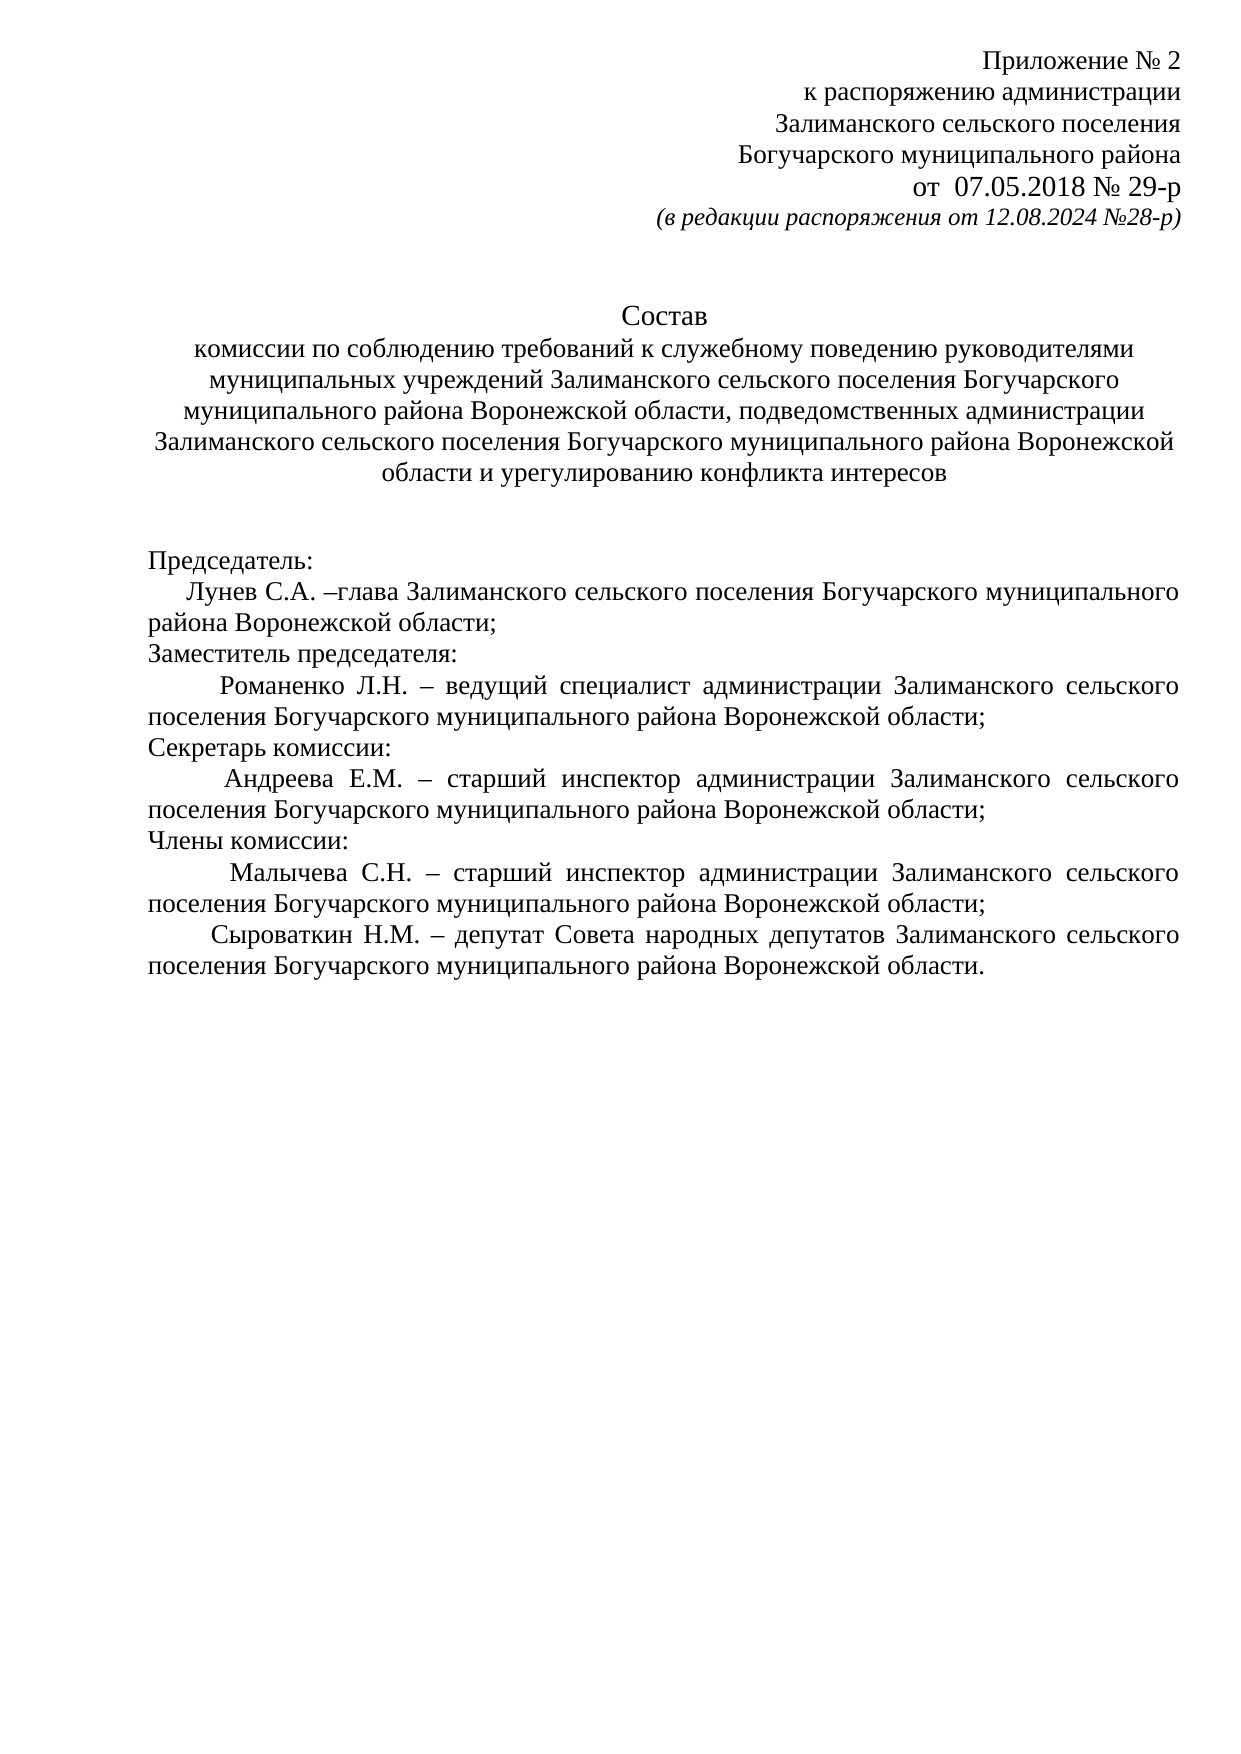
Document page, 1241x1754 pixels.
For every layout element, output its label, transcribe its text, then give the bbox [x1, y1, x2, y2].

text Члены комиссии: [148, 824, 1181, 856]
text Состав [148, 298, 1181, 332]
text Приложение № 2 [148, 44, 1181, 76]
text от 07.05.2018 № 29-р [148, 169, 1181, 202]
text Заместитель председателя: [148, 638, 1181, 669]
text комиссии по соблюдению требований к служебному поведению руководителями муниципальных учреждений Залиманского сельского поселения Богучарского муниципального района Воронежской области, подведомственных администрации Залиманского сельского поселения Богучарского муниципального района Воронежской области и урегулированию конфликта интересов [148, 332, 1181, 488]
text Секретарь комиссии: [148, 731, 1181, 762]
text Романенко Л.Н. – ведущий специалист администрации Залиманского сельского поселения Богучарского муниципального района Воронежской области; [148, 669, 1181, 731]
text Сыроваткин Н.М. – депутат Совета народных депутатов Залиманского сельского поселения Богучарского муниципального района Воронежской области. [148, 918, 1181, 980]
text Залиманского сельского поселения [148, 107, 1181, 138]
text к распоряжению администрации [148, 76, 1181, 107]
text Андреева Е.М. – старший инспектор администрации Залиманского сельского поселения Богучарского муниципального района Воронежской области; [148, 762, 1181, 824]
text Богучарского муниципального района [148, 138, 1181, 169]
text Лунев С.А. –глава Залиманского сельского поселения Богучарского муниципального района Воронежской области; [148, 575, 1181, 638]
text Малычева С.Н. – старший инспектор администрации Залиманского сельского поселения Богучарского муниципального района Воронежской области; [148, 856, 1181, 918]
text Председатель: [148, 544, 1181, 575]
text (в редакции распоряжения от 12.08.2024 №28-р) [148, 202, 1181, 231]
